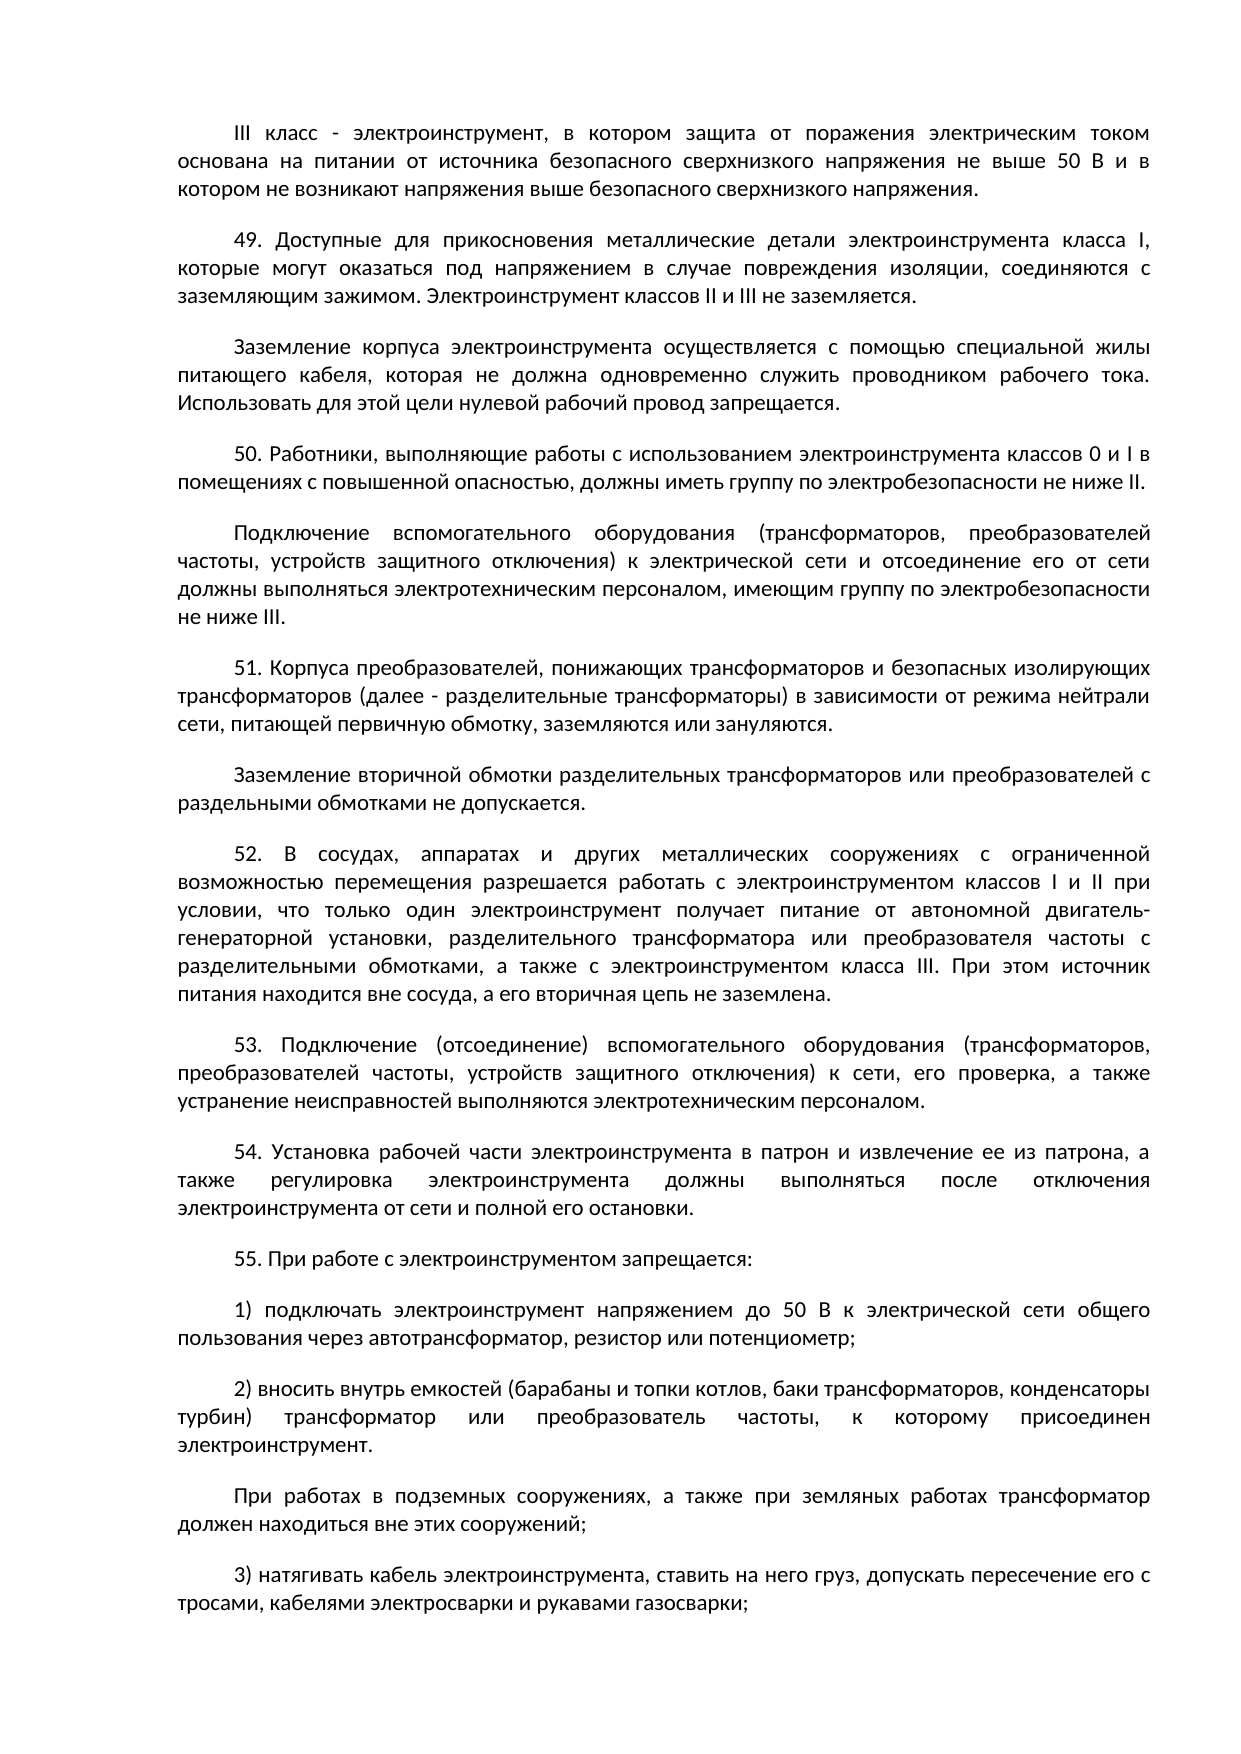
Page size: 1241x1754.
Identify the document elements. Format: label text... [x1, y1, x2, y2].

text Подключение вспомогательного оборудования (трансформаторов, преобразователей частоты, устройств защитного отключения) к электрической сети и отсоединение его от сети должны выполняться электротехническим персоналом, имеющим группу по электробезопасности не ниже III. [177, 518, 1152, 630]
text III класс - электроинструмент, в котором защита от поражения электрическим током основана на питании от источника безопасного сверхнизкого напряжения не выше 50 В и в котором не возникают напряжения выше безопасного сверхнизкого напряжения. [177, 118, 1152, 202]
text 1) подключать электроинструмент напряжением до 50 В к электрической сети общего пользования через автотрансформатор, резистор или потенциометр; [177, 1295, 1152, 1351]
text 50. Работники, выполняющие работы с использованием электроинструмента классов 0 и I в помещениях с повышенной опасностью, должны иметь группу по электробезопасности не ниже II. [177, 439, 1152, 495]
text Заземление корпуса электроинструмента осуществляется с помощью специальной жилы питающего кабеля, которая не должна одновременно служить проводником рабочего тока. Использовать для этой цели нулевой рабочий провод запрещается. [177, 332, 1152, 416]
text 49. Доступные для прикосновения металлические детали электроинструмента класса I, которые могут оказаться под напряжением в случае повреждения изоляции, соединяются с заземляющим зажимом. Электроинструмент классов II и III не заземляется. [177, 225, 1152, 309]
text 51. Корпуса преобразователей, понижающих трансформаторов и безопасных изолирующих трансформаторов (далее - разделительные трансформаторы) в зависимости от режима нейтрали сети, питающей первичную обмотку, заземляются или зануляются. [177, 653, 1152, 737]
text 52. В сосудах, аппаратах и других металлических сооружениях с ограниченной возможностью перемещения разрешается работать с электроинструментом классов I и II при условии, что только один электроинструмент получает питание от автономной двигатель-генераторной установки, разделительного трансформатора или преобразователя частоты с разделительными обмотками, а также с электроинструментом класса III. При этом источник питания находится вне сосуда, а его вторичная цепь не заземлена. [177, 839, 1152, 1007]
text 55. При работе с электроинструментом запрещается: [177, 1244, 1152, 1272]
text При работах в подземных сооружениях, а также при земляных работах трансформатор должен находиться вне этих сооружений; [177, 1481, 1152, 1537]
text 54. Установка рабочей части электроинструмента в патрон и извлечение ее из патрона, а также регулировка электроинструмента должны выполняться после отключения электроинструмента от сети и полной его остановки. [177, 1137, 1152, 1221]
text 2) вносить внутрь емкостей (барабаны и топки котлов, баки трансформаторов, конденсаторы турбин) трансформатор или преобразователь частоты, к которому присоединен электроинструмент. [177, 1374, 1152, 1458]
text 3) натягивать кабель электроинструмента, ставить на него груз, допускать пересечение его с тросами, кабелями электросварки и рукавами газосварки; [177, 1560, 1152, 1616]
text 53. Подключение (отсоединение) вспомогательного оборудования (трансформаторов, преобразователей частоты, устройств защитного отключения) к сети, его проверка, а также устранение неисправностей выполняются электротехническим персоналом. [177, 1030, 1152, 1114]
text Заземление вторичной обмотки разделительных трансформаторов или преобразователей с раздельными обмотками не допускается. [177, 760, 1152, 816]
